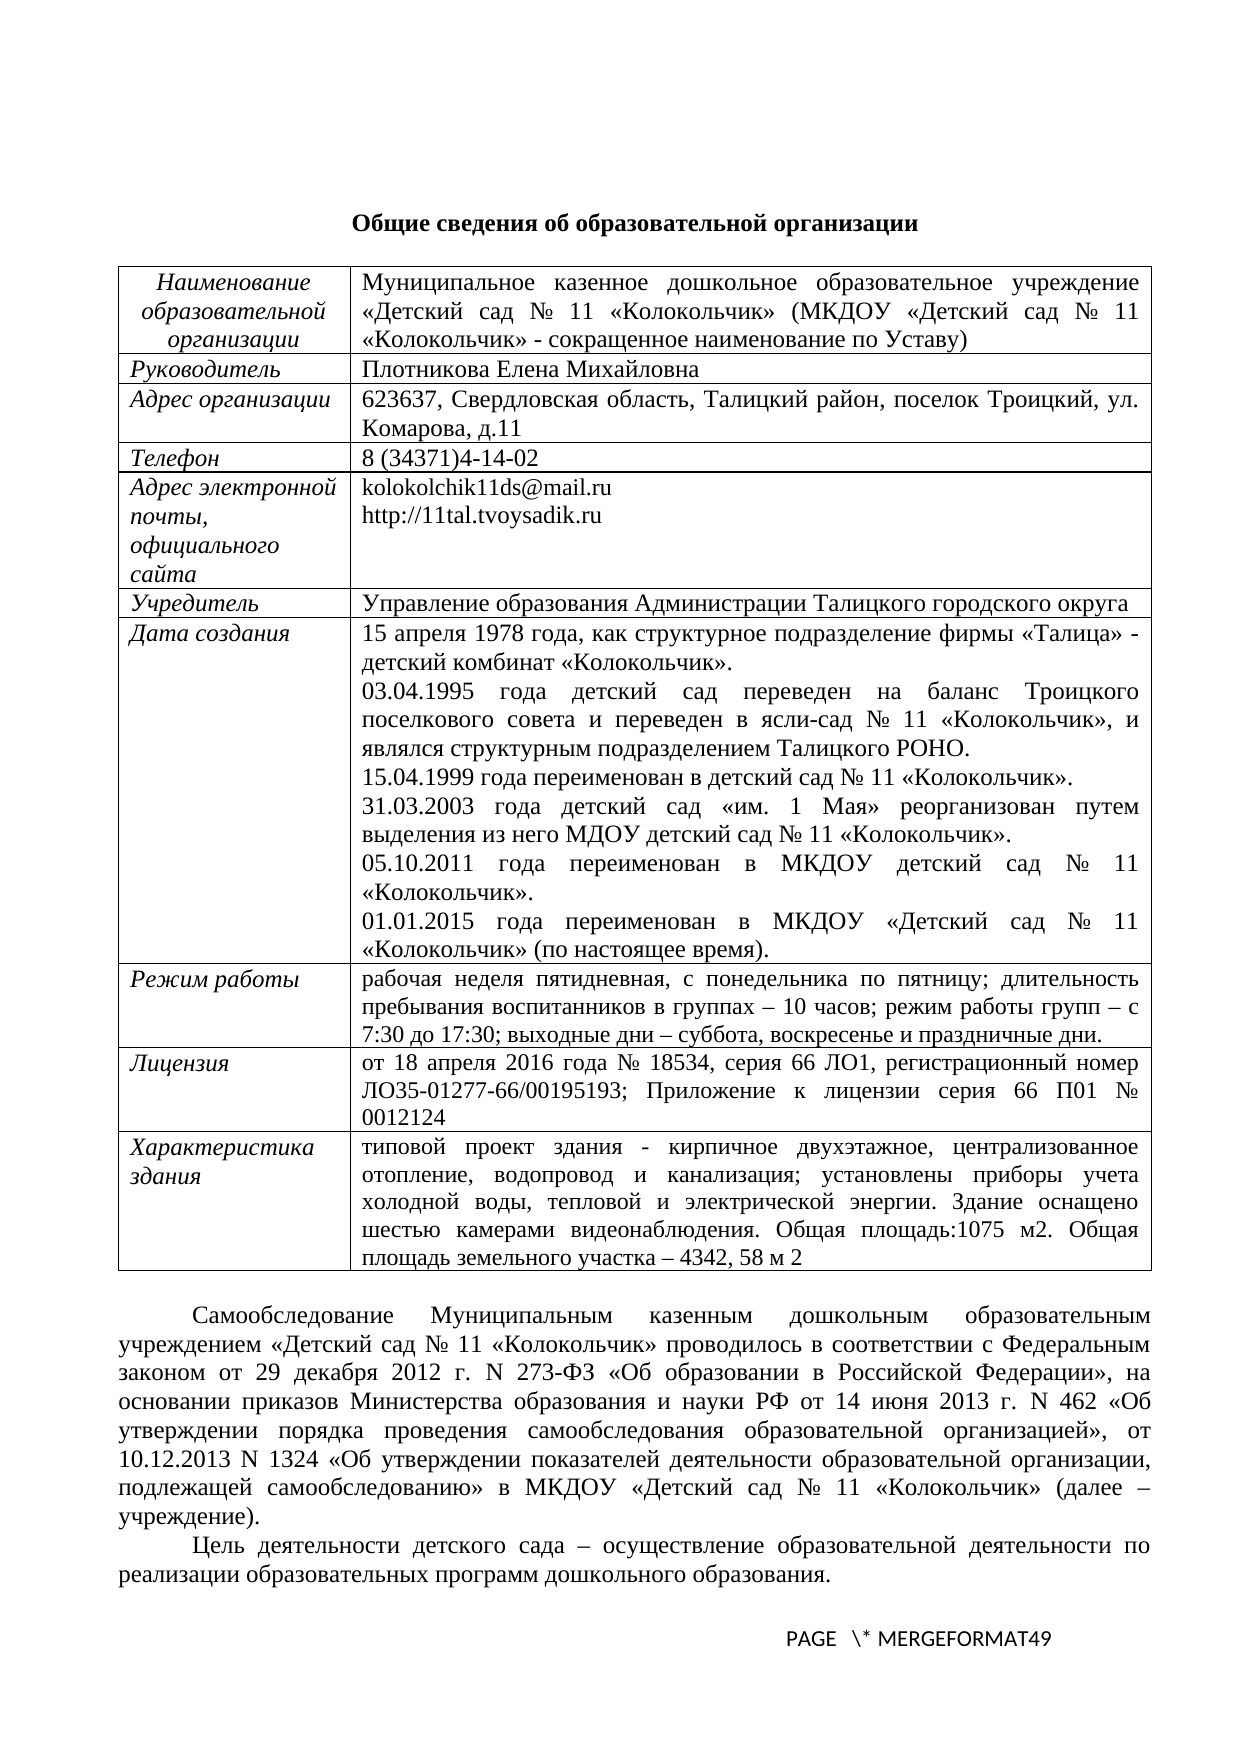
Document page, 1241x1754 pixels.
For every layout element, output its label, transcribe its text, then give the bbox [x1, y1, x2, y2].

table_cell от 18 апреля 2016 года № 18534, серия 66 ЛО1, регистрационный номер ЛО35-01277-66/00195193; Приложение к лицензии серия 66 П01 № 0012124 [351, 1048, 1151, 1131]
table_cell Телефон [119, 443, 350, 471]
text Самообследование Муниципальным казенным дошкольным образовательным учреждением «Детский сад № 11 «Колокольчик» проводилось в соответствии с Федеральным законом от 29 декабря 2012 г. N 273-ФЗ «Об образовании в Российской Федерации», на основании приказов Министерства образования и науки РФ от 14 июня 2013 г. N 462 «Об утверждении порядка проведения самообследования образовательной организацией», от 10.12.2013 N 1324 «Об утверждении показателей деятельности образовательной организации, подлежащей самообследованию» в МКДОУ «Детский сад № 11 «Колокольчик» (далее – учреждение). [118, 1300, 1152, 1530]
table_cell рабочая неделя пятидневная, с понедельника по пятницу; длительность пребывания воспитанников в группах – 10 часов; режим работы групп – с 7:30 до 17:30; выходные дни – суббота, воскресенье и праздничные дни. [351, 964, 1151, 1047]
text Цель деятельности детского сада – осуществление образовательной деятельности по реализации образовательных программ дошкольного образования. [118, 1530, 1152, 1587]
table_cell Адрес организации [119, 384, 350, 442]
table_header Наименование образовательной организации [119, 267, 350, 353]
table_cell kolokolchik11ds@mail.ru http://11tal.tvoysadik.ru [351, 473, 1151, 587]
table_cell типовой проект здания - кирпичное двухэтажное, централизованное отопление, водопровод и канализация; установлены приборы учета холодной воды, тепловой и электрической энергии. Здание оснащено шестью камерами видеонаблюдения. Общая площадь:1075 м2. Общая площадь земельного участка – 4342, 58 м 2 [351, 1132, 1151, 1270]
table_cell Учредитель [119, 589, 350, 617]
table_cell Руководитель [119, 354, 350, 383]
table_cell 15 апреля 1978 года, как структурное подразделение фирмы «Талица» - детский комбинат «Колокольчик». 03.04.1995 года детский сад переведен на баланс Троицкого поселкового совета и переведен в ясли-сад № 11 «Колокольчик», и являлся структурным подразделением Талицкого РОНО. 15.04.1999 года переименован в детский сад № 11 «Колокольчик». 31.03.2003 года детский сад «им. 1 Мая» реорганизован путем выделения из него МДОУ детский сад № 11 «Колокольчик». 05.10.2011 года переименован в МКДОУ детский сад № 11 «Колокольчик». 01.01.2015 года переименован в МКДОУ «Детский сад № 11 «Колокольчик» (по настоящее время). [351, 618, 1151, 963]
table_cell Лицензия [119, 1048, 350, 1131]
table_cell Режим работы [119, 964, 350, 1047]
table_cell Адрес электронной почты, официального сайта [119, 473, 350, 587]
table_cell 8 (34371)4-14-02 [351, 443, 1151, 471]
table_cell Плотникова Елена Михайловна [351, 354, 1151, 383]
table_cell Характеристика здания [119, 1132, 350, 1270]
table_header Муниципальное казенное дошкольное образовательное учреждение «Детский сад № 11 «Колокольчик» (МКДОУ «Детский сад № 11 «Колокольчик» - сокращенное наименование по Уставу) [351, 267, 1151, 353]
table_cell Управление образования Администрации Талицкого городского округа [351, 589, 1151, 617]
table_cell Дата создания [119, 618, 350, 963]
text Общие сведения об образовательной организации [118, 208, 1152, 237]
table_cell 623637, Свердловская область, Талицкий район, поселок Троицкий, ул. Комарова, д.11 [351, 384, 1151, 442]
